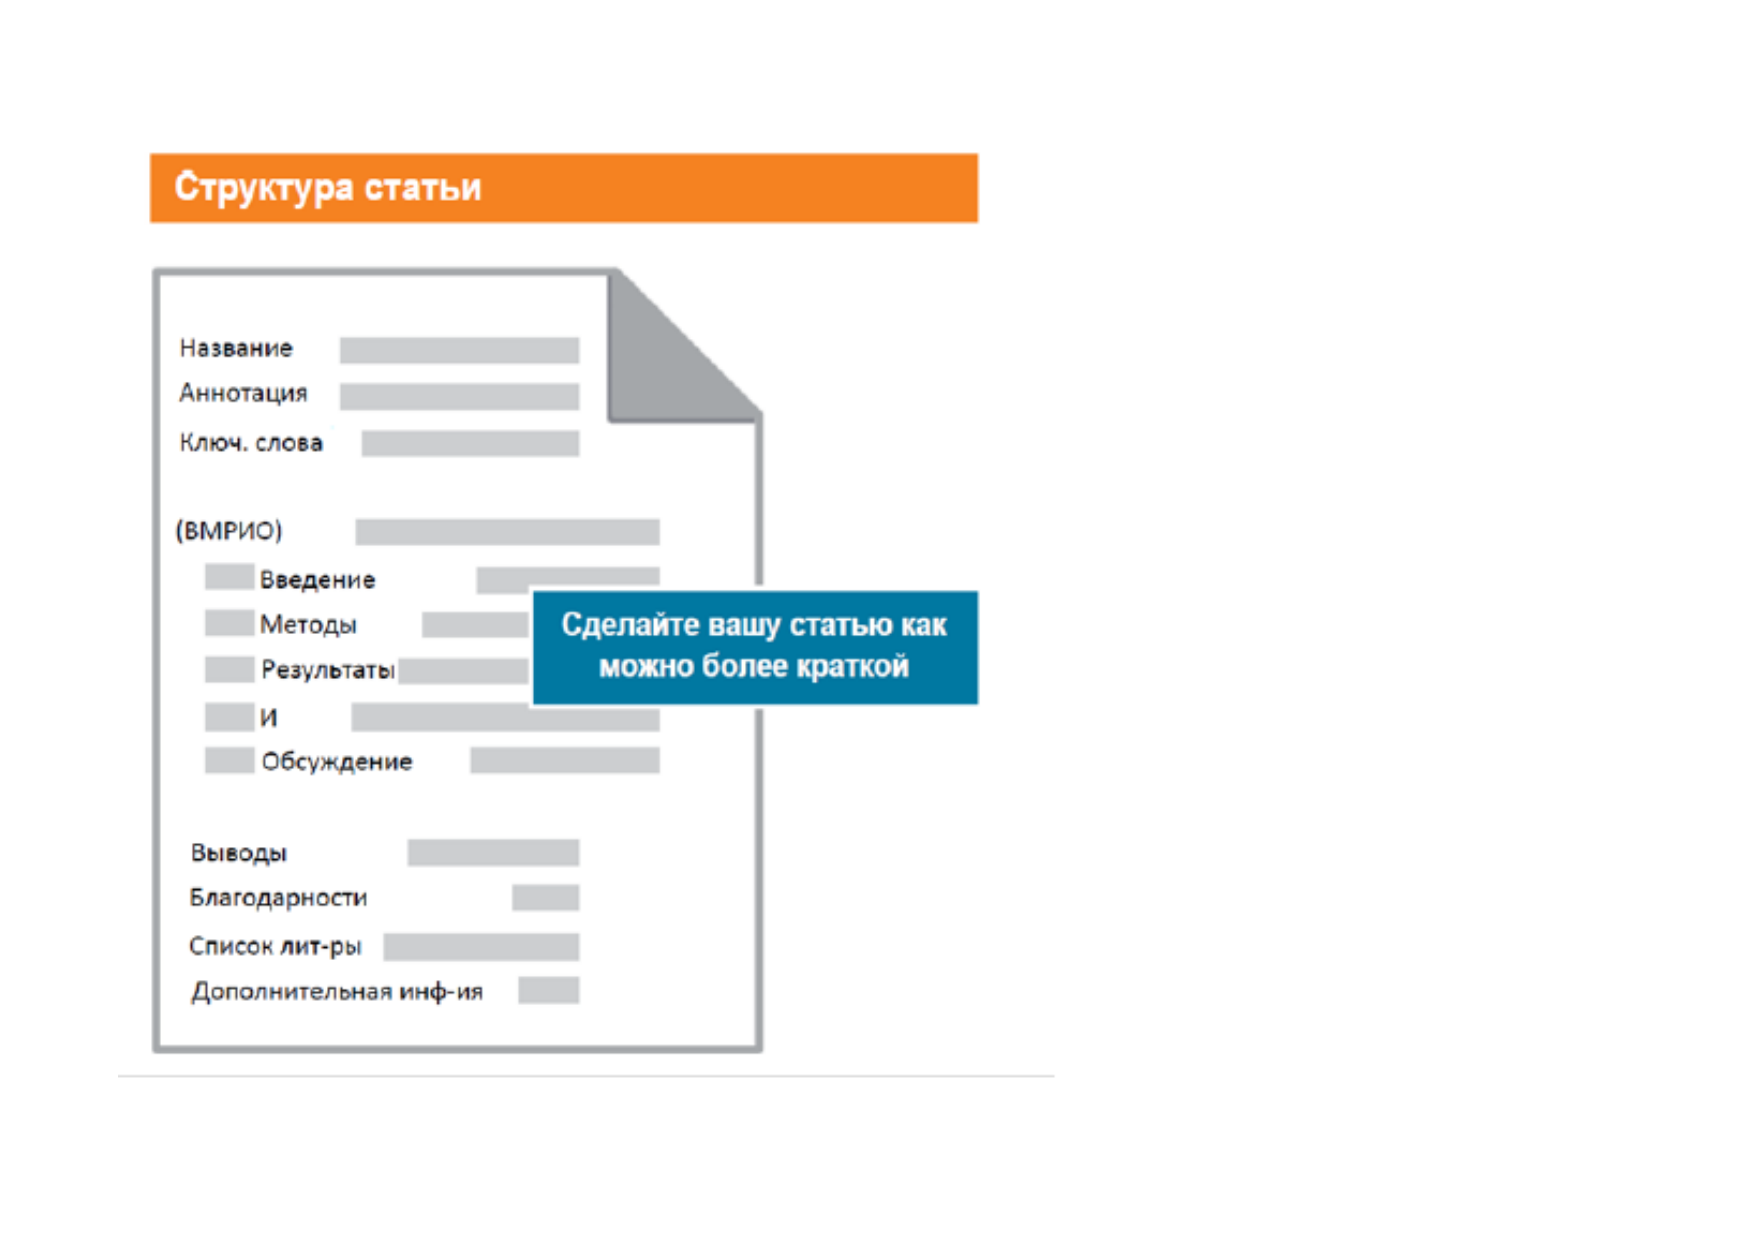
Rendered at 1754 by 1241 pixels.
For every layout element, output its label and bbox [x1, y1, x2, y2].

picture [118, 103, 1072, 1096]
